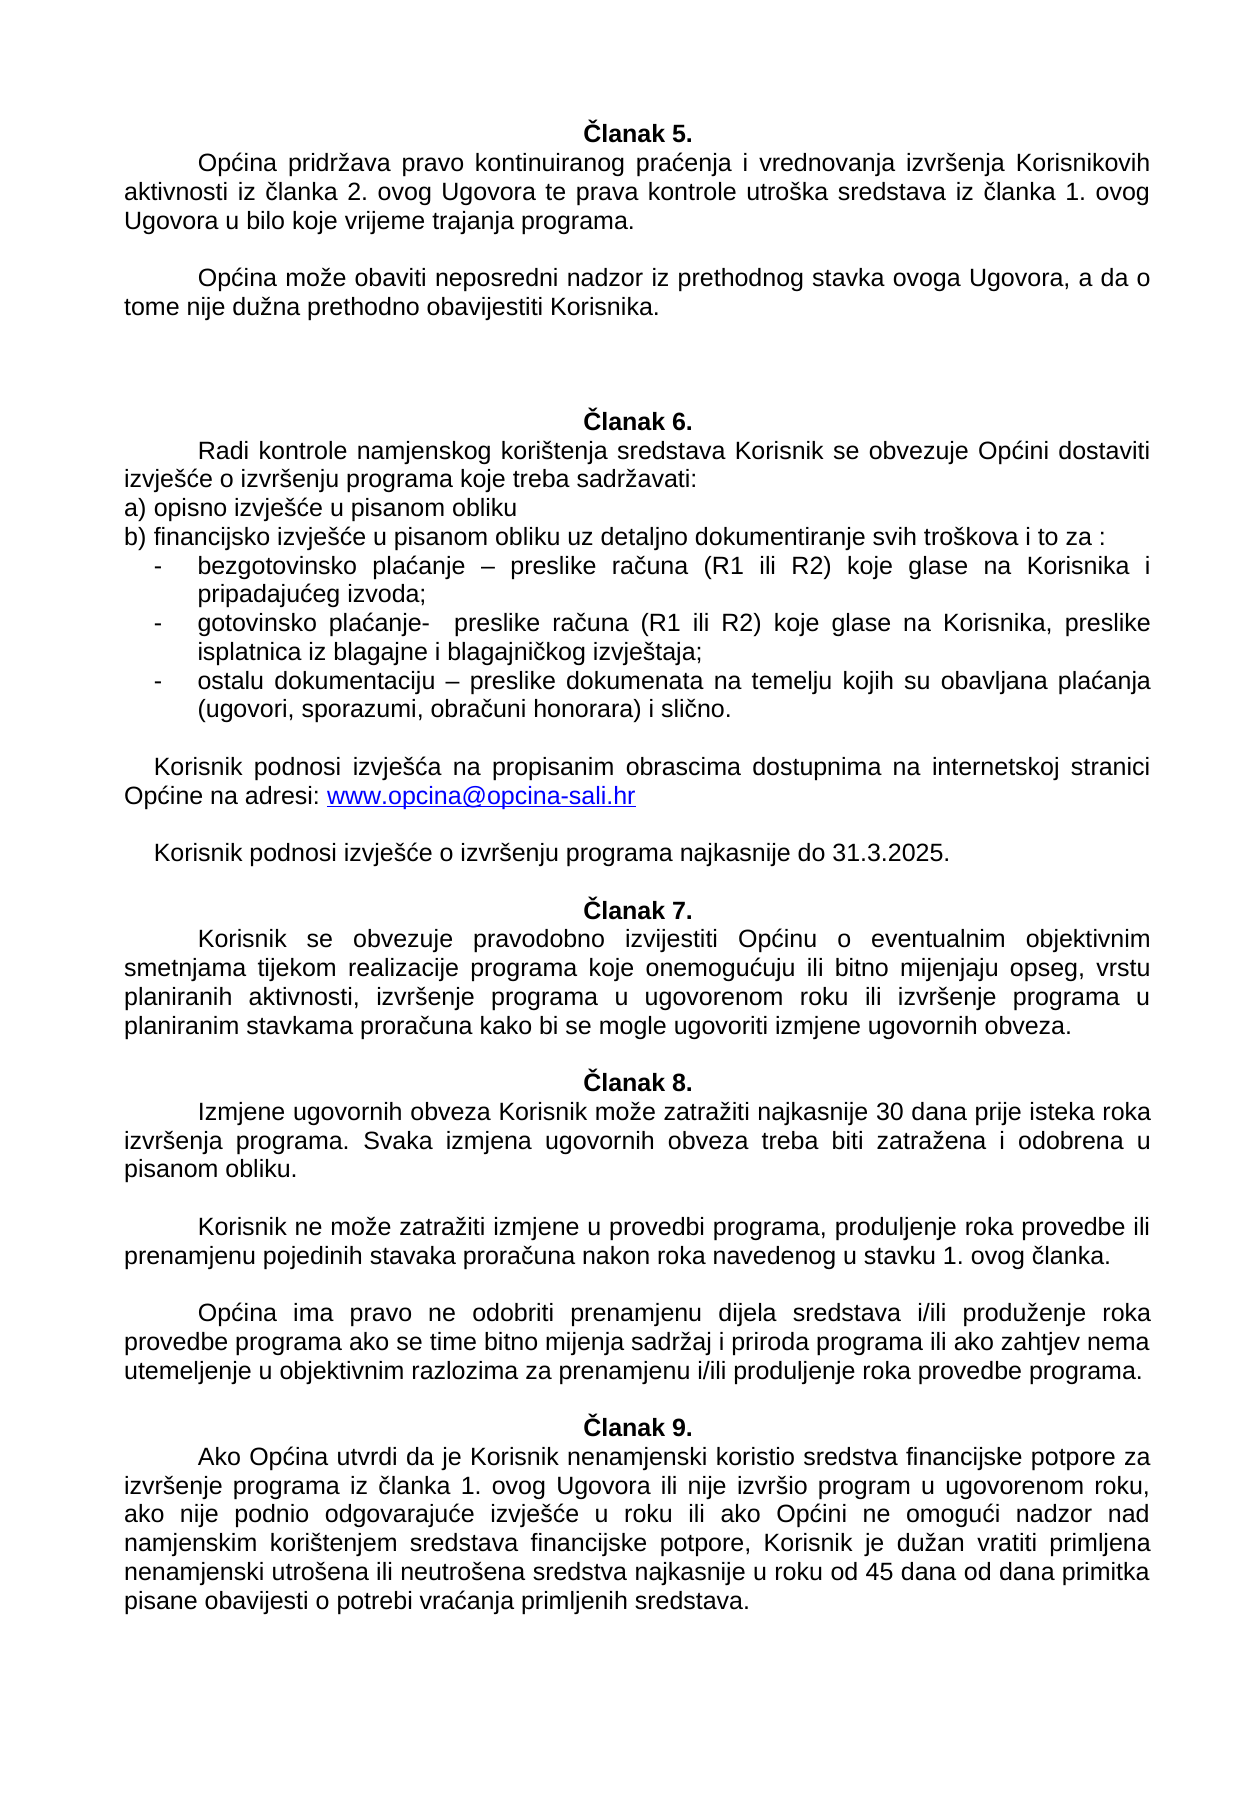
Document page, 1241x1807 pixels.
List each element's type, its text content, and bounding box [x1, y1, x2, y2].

text Članak 5. [124, 119, 1152, 148]
text b) financijsko izvješće u pisanom obliku uz detaljno dokumentiranje svih troškova i to za : [124, 522, 1152, 551]
text Radi kontrole namjenskog korištenja sredstava Korisnik se obvezuje Općini dostaviti izvješće o izvršenju programa koje treba sadržavati: [124, 436, 1152, 493]
text Korisnik podnosi izvješće o izvršenju programa najkasnije do 31.3.2025. [124, 838, 1152, 867]
text Korisnik podnosi izvješća na propisanim obrascima dostupnima na internetskoj stranici Općine na adresi: www.opcina@opcina-sali.hr [124, 752, 1152, 809]
text Općina ima pravo ne odobriti prenamjenu dijela sredstava i/ili produženje roka provedbe programa ako se time bitno mijenja sadržaj i priroda programa ili ako zahtjev nema utemeljenje u objektivnim razlozima za prenamjenu i/ili produljenje roka provedbe programa. [124, 1298, 1152, 1384]
text Korisnik ne može zatražiti izmjene u provedbi programa, produljenje roka provedbe ili prenamjenu pojedinih stavaka proračuna nakon roka navedenog u stavku 1. ovog članka. [124, 1212, 1152, 1269]
text Članak 9. [124, 1413, 1152, 1442]
text - bezgotovinsko plaćanje – preslike računa (R1 ili R2) koje glase na Korisnika i pripadajućeg izvoda; [153, 551, 1152, 608]
text - ostalu dokumentaciju – preslike dokumenata na temelju kojih su obavljana plaćanja (ugovori, sporazumi, obračuni honorara) i slično. [153, 666, 1152, 723]
text Članak 7. [124, 896, 1152, 924]
text Ako Općina utvrdi da je Korisnik nenamjenski koristio sredstva financijske potpore za izvršenje programa iz članka 1. ovog Ugovora ili nije izvršio program u ugovorenom roku, ako nije podnio odgovarajuće izvješće u roku ili ako Općini ne omogući nadzor nad namjenskim korištenjem sredstava financijske potpore, Korisnik je dužan vratiti primljena nenamjenski utrošena ili neutrošena sredstva najkasnije u roku od 45 dana od dana primitka pisane obavijesti o potrebi vraćanja primljenih sredstava. [124, 1442, 1152, 1614]
text Izmjene ugovornih obveza Korisnik može zatražiti najkasnije 30 dana prije isteka roka izvršenja programa. Svaka izmjena ugovornih obveza treba biti zatražena i odobrena u pisanom obliku. [124, 1097, 1152, 1183]
text - gotovinsko plaćanje- preslike računa (R1 ili R2) koje glase na Korisnika, preslike isplatnica iz blagajne i blagajničkog izvještaja; [153, 608, 1152, 666]
text Članak 8. [124, 1068, 1152, 1097]
text Općina može obaviti neposredni nadzor iz prethodnog stavka ovoga Ugovora, a da o tome nije dužna prethodno obavijestiti Korisnika. [124, 263, 1152, 321]
text Članak 6. [124, 407, 1152, 436]
text Korisnik se obvezuje pravodobno izvijestiti Općinu o eventualnim objektivnim smetnjama tijekom realizacije programa koje onemogućuju ili bitno mijenjaju opseg, vrstu planiranih aktivnosti, izvršenje programa u ugovorenom roku ili izvršenje programa u planiranim stavkama proračuna kako bi se mogle ugovoriti izmjene ugovornih obveza. [124, 924, 1152, 1039]
text Općina pridržava pravo kontinuiranog praćenja i vrednovanja izvršenja Korisnikovih aktivnosti iz članka 2. ovog Ugovora te prava kontrole utroška sredstava iz članka 1. ovog Ugovora u bilo koje vrijeme trajanja programa. [124, 148, 1152, 234]
text a) opisno izvješće u pisanom obliku [124, 493, 1152, 522]
